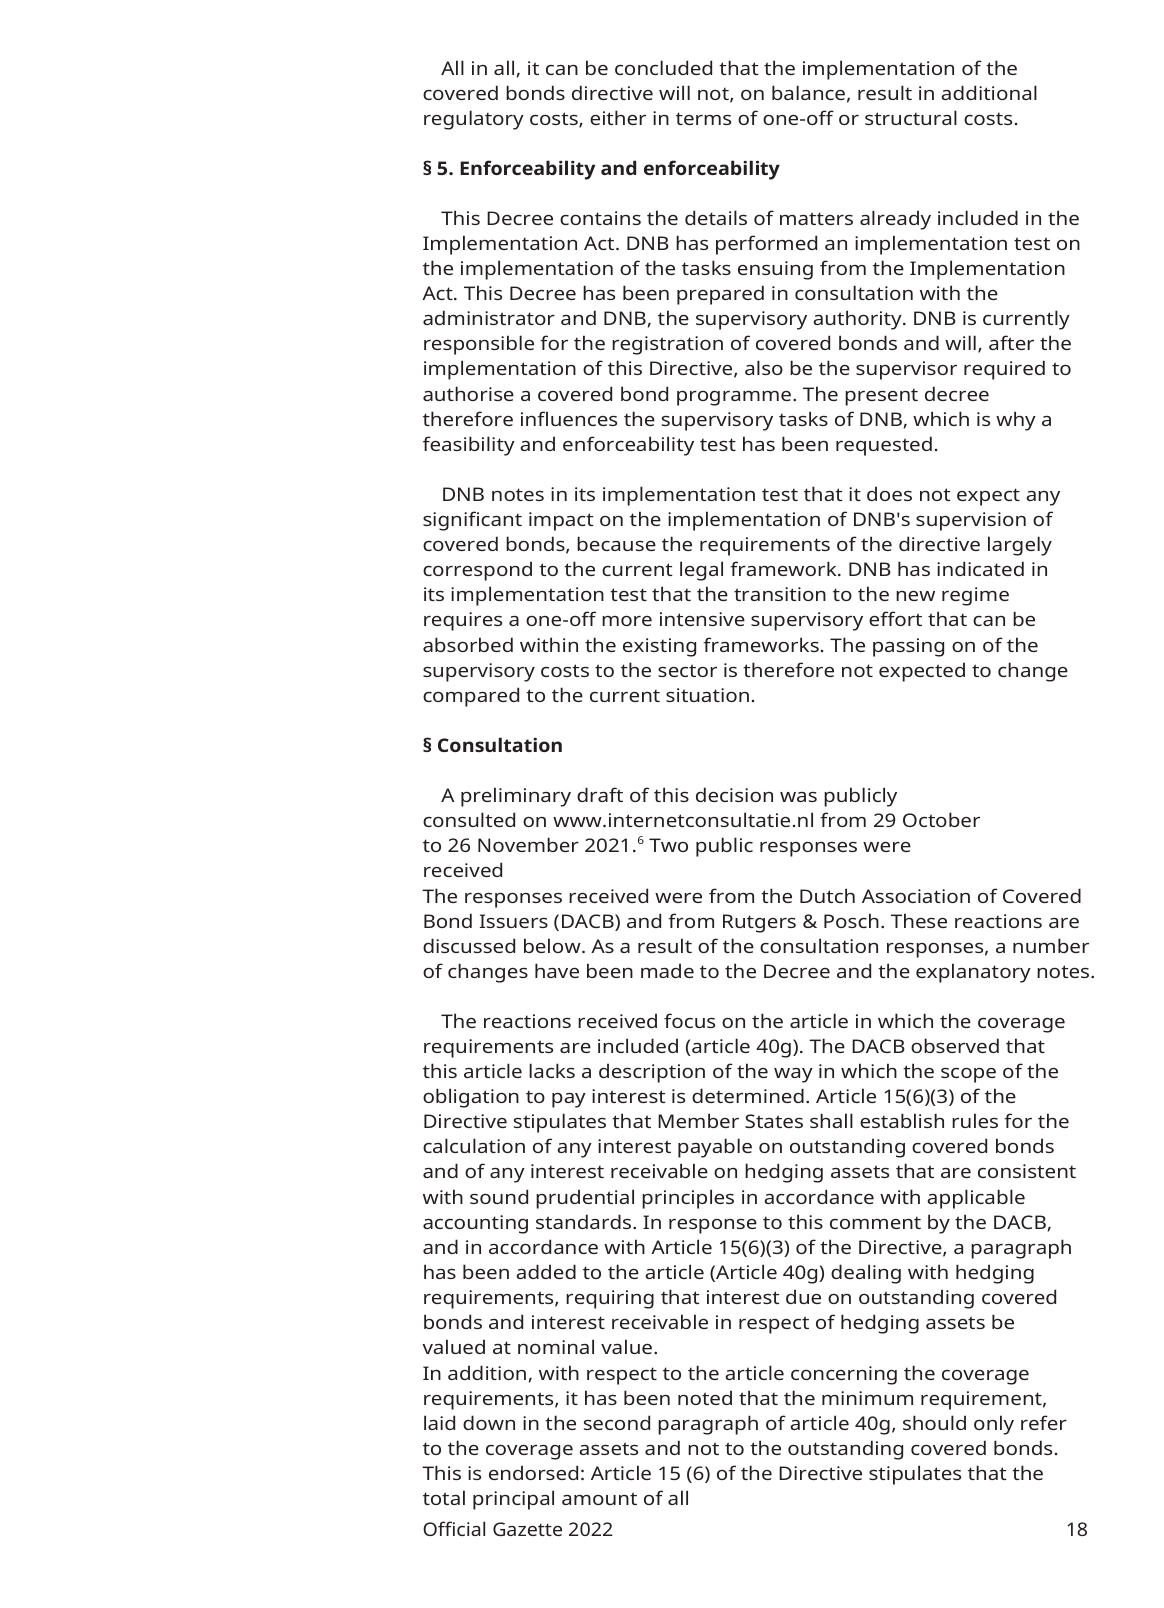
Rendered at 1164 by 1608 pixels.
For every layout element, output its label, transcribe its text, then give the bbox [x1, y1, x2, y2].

text The reactions received focus on the article in which the coverage requirements are included (article 40g). The DACB observed that this article lacks a description of the way in which the scope of the obligation to pay interest is determined. Article 15(6)(3) of the Directive stipulates that Member States shall establish rules for the calculation of any interest payable on outstanding covered bonds and of any interest receivable on hedging assets that are consistent with sound prudential principles in accordance with applicable accounting standards. In response to this comment by the DACB, and in accordance with Article 15(6)(3) of the Directive, a paragraph has been added to the article (Article 40g) dealing with hedging requirements, requiring that interest due on outstanding covered bonds and interest receivable in respect of hedging assets be valued at nominal value. [422, 1009, 1082, 1360]
text A preliminary draft of this decision was publicly consulted on www.internetconsultatie.nl from 29 October to 26 November 2021.6 Two public responses were received [422, 783, 994, 883]
text The responses received were from the Dutch Association of Covered Bond Issuers (DACB) and from Rutgers & Posch. These reactions are discussed below. As a result of the consultation responses, a number of changes have been made to the Decree and the explanatory notes. [422, 883, 1101, 984]
text DNB notes in its implementation test that it does not expect any significant impact on the implementation of DNB's supervision of covered bonds, because the requirements of the directive largely correspond to the current legal framework. DNB has indicated in its implementation test that the transition to the new regime requires a one-off more intensive supervisory effort that can be absorbed within the existing frameworks. The passing on of the supervisory costs to the sector is therefore not expected to change compared to the current situation. [422, 482, 1077, 708]
text This Decree contains the details of matters already included in the Implementation Act. DNB has performed an implementation test on the implementation of the tasks ensuing from the Implementation Act. This Decree has been prepared in consultation with the administrator and DNB, the supervisory authority. DNB is currently responsible for the registration of covered bonds and will, after the implementation of this Directive, also be the supervisor required to authorise a covered bond programme. The present decree therefore influences the supervisory tasks of DNB, which is why a feasibility and enforceability test has been requested. [422, 206, 1083, 457]
subtitle § Consultation [422, 732, 1101, 758]
text In addition, with respect to the article concerning the coverage requirements, it has been noted that the minimum requirement, laid down in the second paragraph of article 40g, should only refer to the coverage assets and not to the outstanding covered bonds. This is endorsed: Article 15 (6) of the Directive stipulates that the total principal amount of all [422, 1361, 1081, 1511]
text All in all, it can be concluded that the implementation of the covered bonds directive will not, on balance, result in additional regulatory costs, either in terms of one-off or structural costs. [422, 55, 1068, 130]
subtitle § 5. Enforceability and enforceability [422, 155, 1101, 181]
